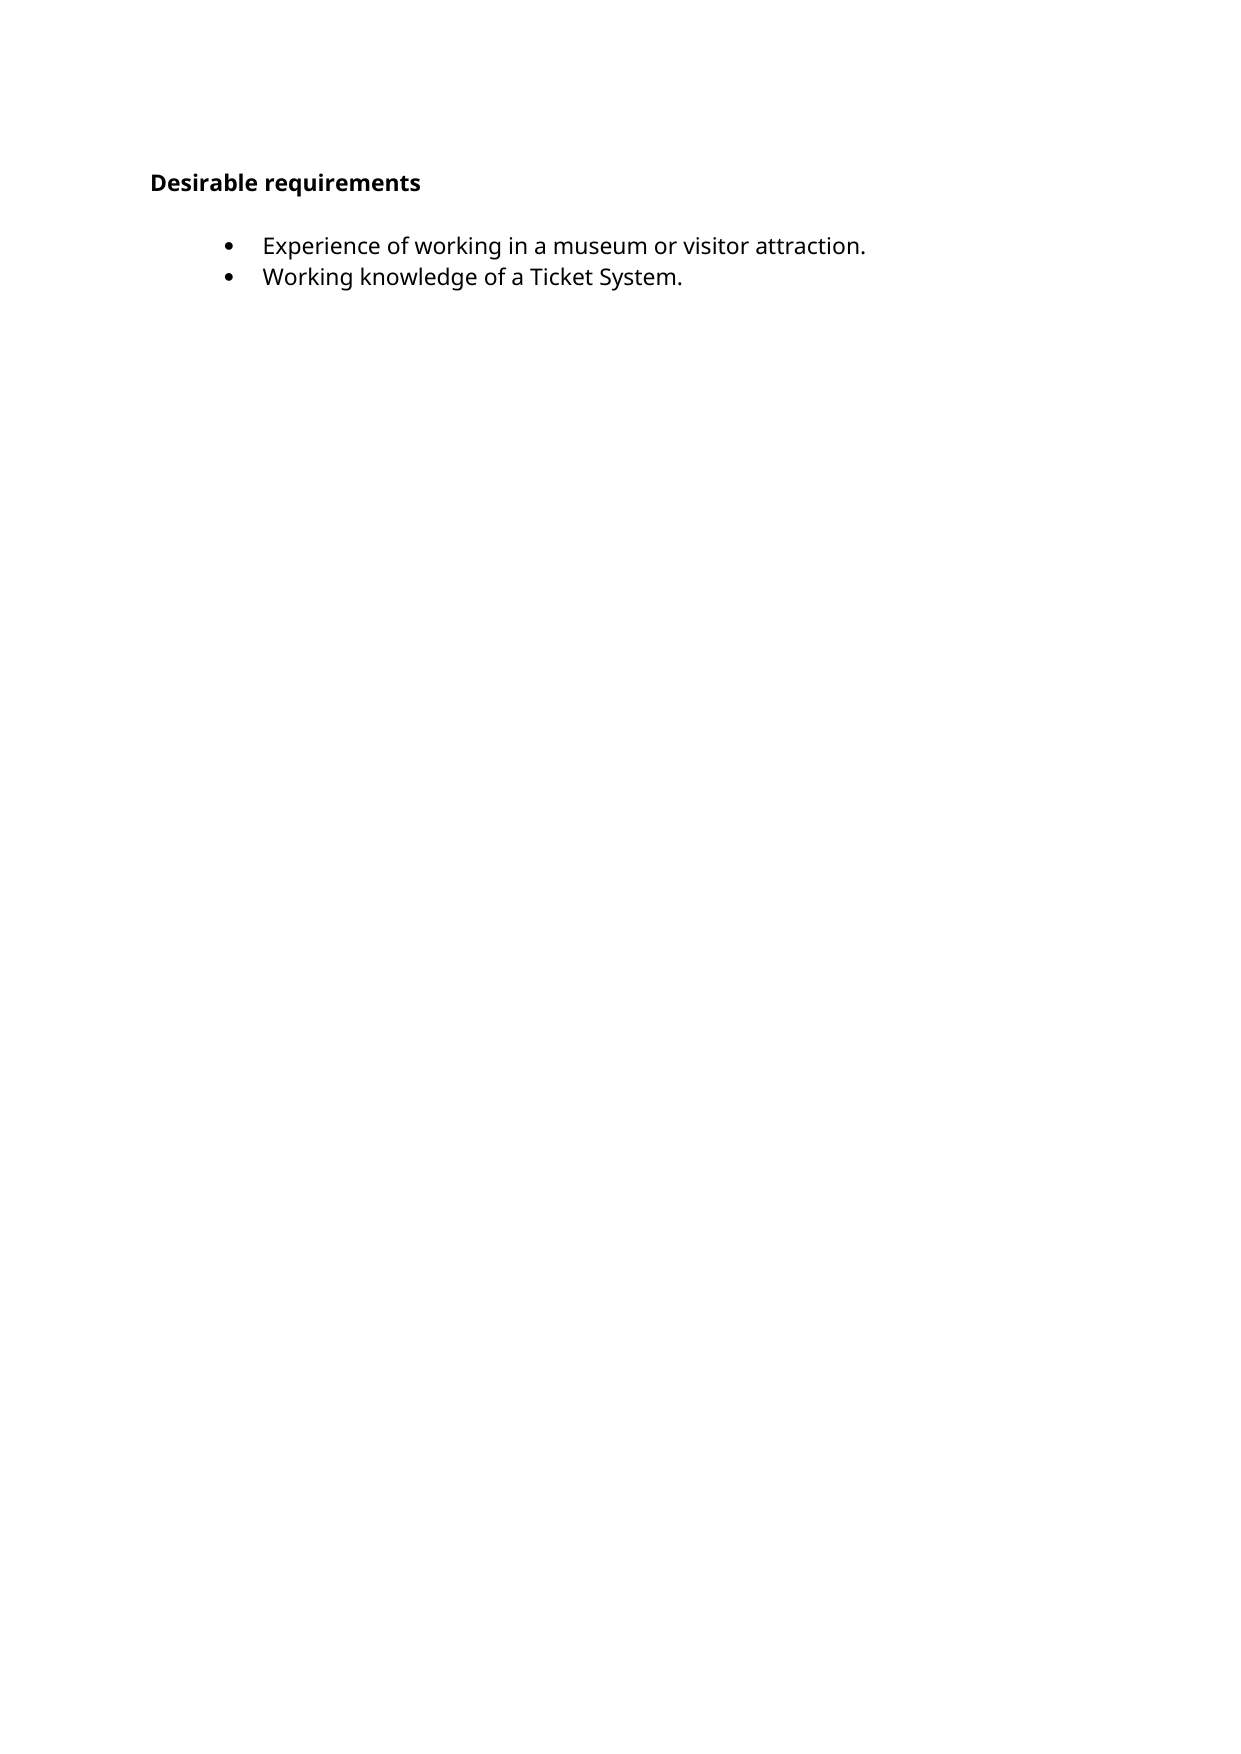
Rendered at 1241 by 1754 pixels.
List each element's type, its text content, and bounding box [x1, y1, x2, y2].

list Experience of working in a museum or visitor attraction. [225, 229, 1090, 261]
text Desirable requirements [150, 167, 1090, 198]
list Working knowledge of a Ticket System. [225, 261, 1090, 292]
